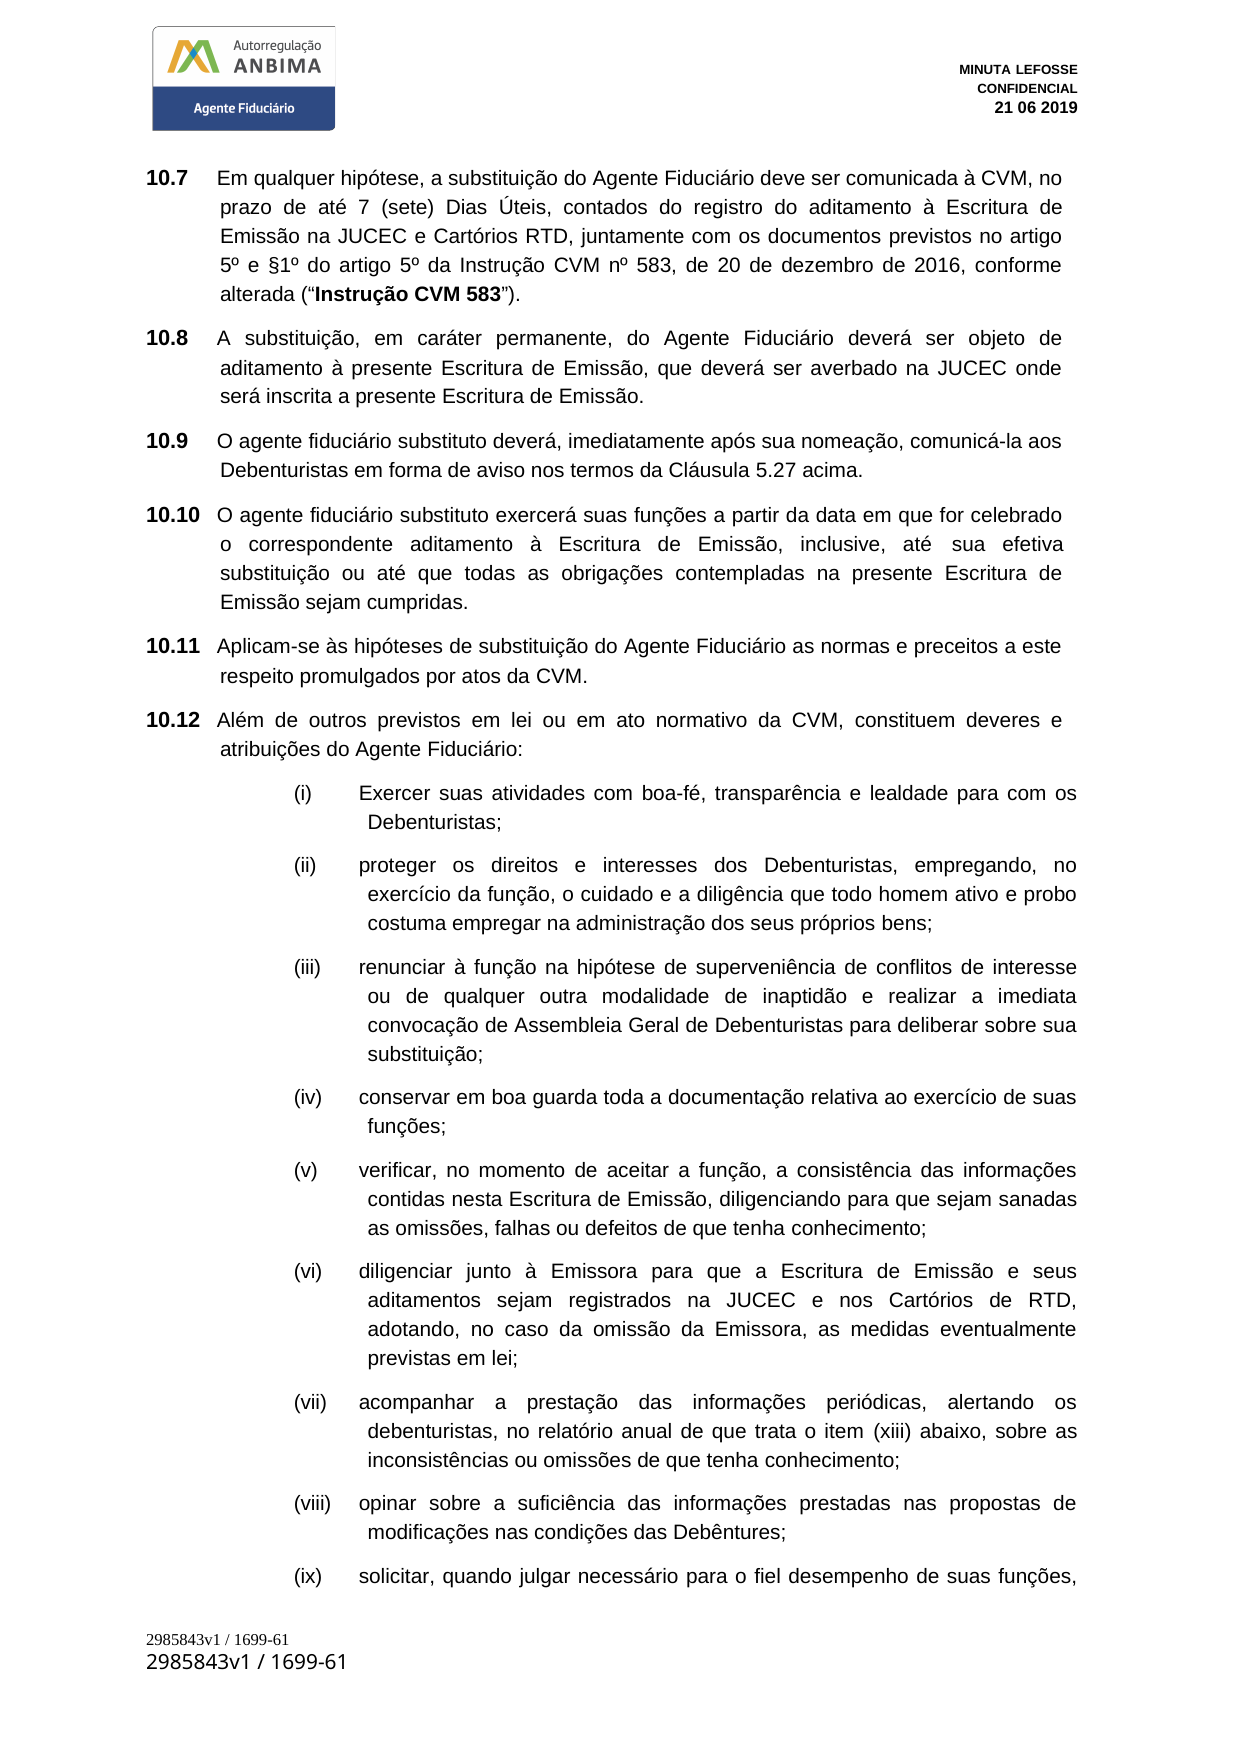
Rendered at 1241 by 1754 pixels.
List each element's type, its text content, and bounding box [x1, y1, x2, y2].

text diligenciar junto à Emissora para que a Escritura de Emissão e seus aditamentos sejam registrados na JUCEC e nos Cartórios de RTD, adotando, no caso da omissão da Emissora, as medidas eventualmente previstas em lei; [293, 1259, 1078, 1370]
picture [152, 26, 336, 131]
text verificar, no momento de aceitar a função, a consistência das informações contidas nesta Escritura de Emissão, diligenciando para que sejam sanadas as omissões, falhas ou defeitos de que tenha conhecimento; [293, 1158, 1078, 1239]
text Em qualquer hipótese, a substituição do Agente Fiduciário deve ser comunicada à CVM, no prazo de até 7 (sete) Dias Úteis, contados do registro do aditamento à Escritura de Emissão na JUCEC e Cartórios RTD, juntamente com os documentos previstos no artigo 5º e §1º do artigo 5º da Instrução CVM nº 583, de 20 de dezembro de 2016, conforme alterada (“Instrução CVM 583”). [146, 164, 1063, 306]
text Além de outros previstos em lei ou em ato normativo da CVM, constituem deveres e atribuições do Agente Fiduciário: [146, 707, 1063, 761]
text O agente fiduciário substituto deverá, imediatamente após sua nomeação, comunicá-la aos Debenturistas em forma de aviso nos termos da Cláusula 5.27 acima. [146, 428, 1063, 482]
text opinar sobre a suficiência das informações prestadas nas propostas de modificações nas condições das Debêntures; [293, 1491, 1078, 1544]
text proteger os direitos e interesses dos Debenturistas, empregando, no exercício da função, o cuidado e a diligência que todo homem ativo e probo costuma empregar na administração dos seus próprios bens; [293, 853, 1078, 935]
text A substituição, em caráter permanente, do Agente Fiduciário deverá ser objeto de aditamento à presente Escritura de Emissão, que deverá ser averbado na JUCEC onde será inscrita a presente Escritura de Emissão. [146, 325, 1063, 408]
text Aplicam-se às hipóteses de substituição do Agente Fiduciário as normas e preceitos a este respeito promulgados por atos da CVM. [146, 633, 1063, 687]
text conservar em boa guarda toda a documentação relativa ao exercício de suas funções; [293, 1085, 1078, 1138]
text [293, 1563, 1078, 1587]
text acompanhar a prestação das informações periódicas, alertando os debenturistas, no relatório anual de que trata o item (xiii) abaixo, sobre as inconsistências ou omissões de que tenha conhecimento; [293, 1389, 1078, 1471]
text Exercer suas atividades com boa-fé, transparência e lealdade para com os Debenturistas; [293, 781, 1078, 834]
text O agente fiduciário substituto exercerá suas funções a partir da data em que for celebrado o correspondente aditamento à Escritura de Emissão, inclusive, até sua efetiva substituição ou até que todas as obrigações contempladas na presente Escritura de Emissão sejam cumpridas. [146, 502, 1063, 614]
text renunciar à função na hipótese de superveniência de conflitos de interesse ou de qualquer outra modalidade de inaptidão e realizar a imediata convocação de Assembleia Geral de Debenturistas para deliberar sobre sua substituição; [293, 955, 1078, 1066]
